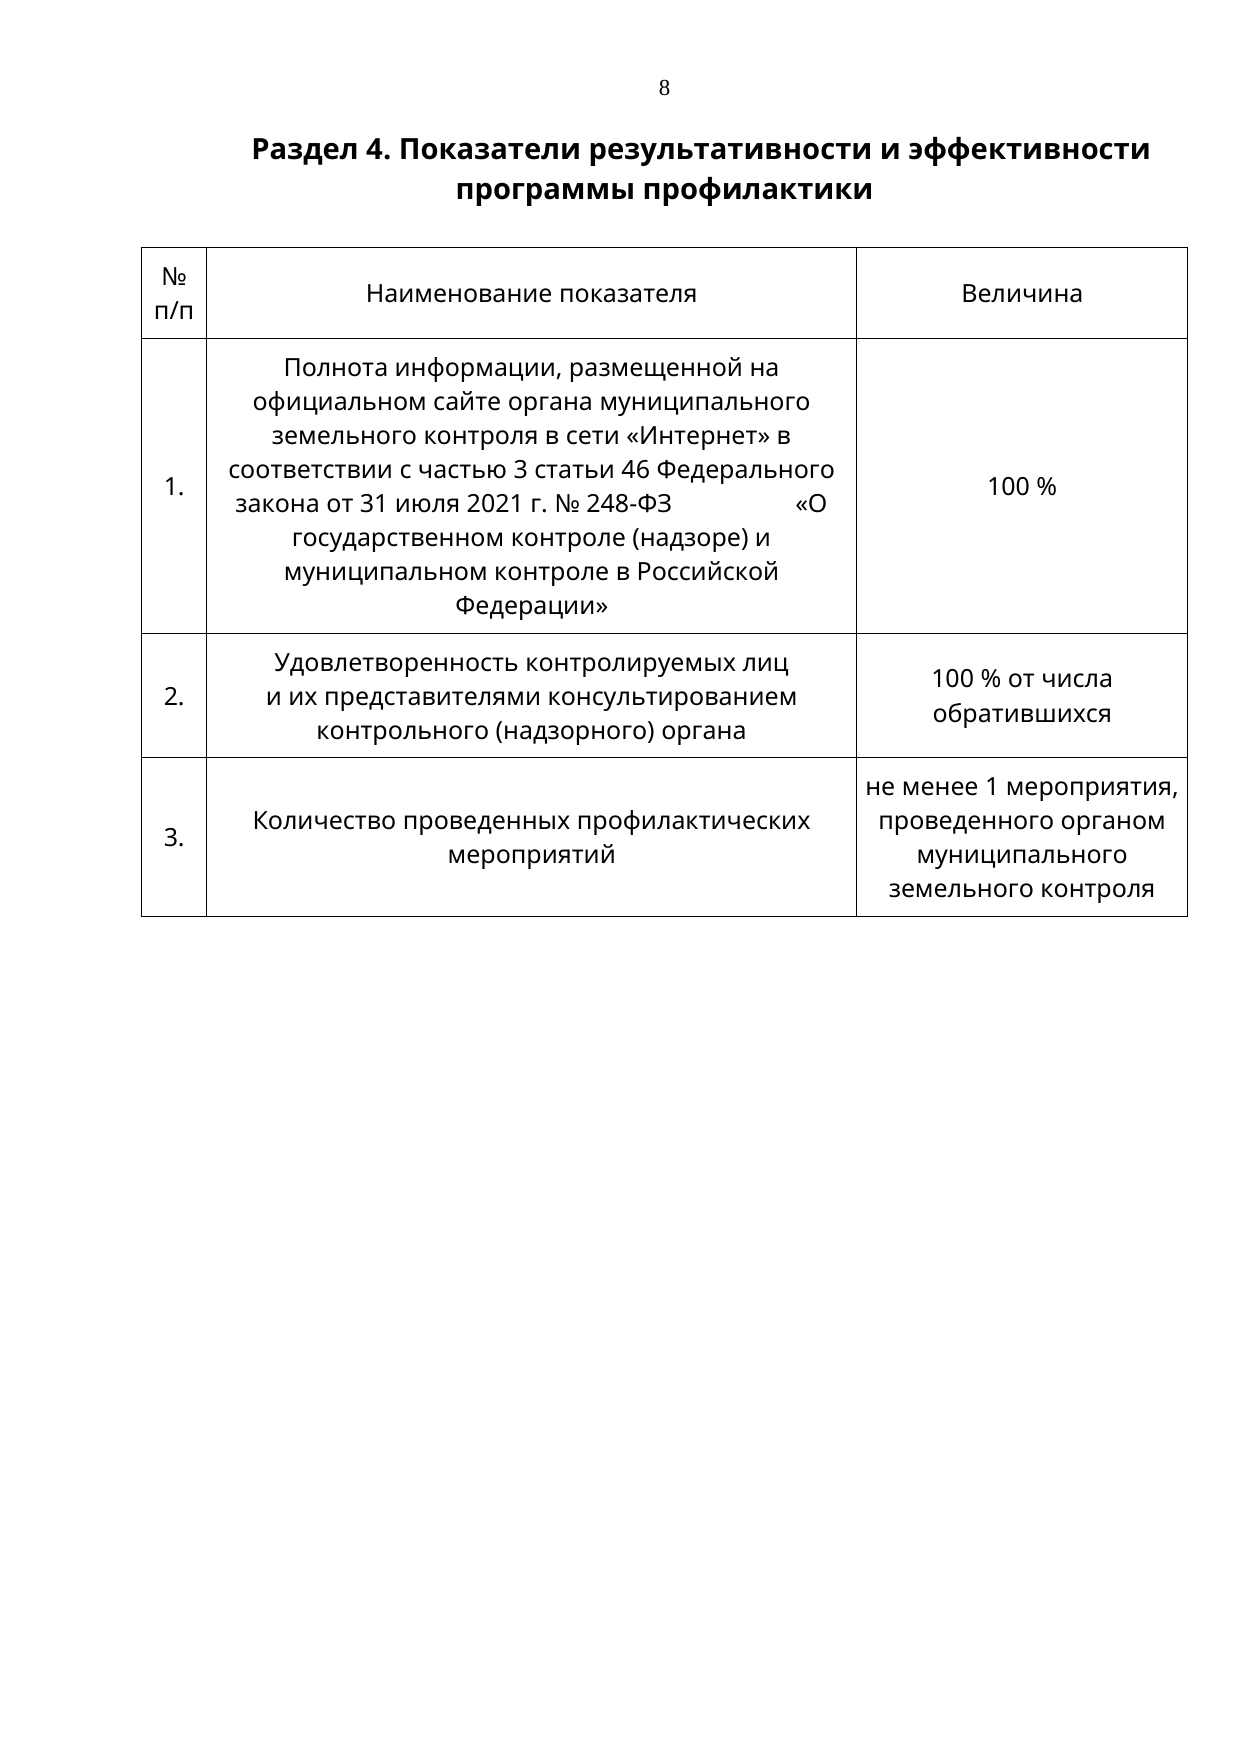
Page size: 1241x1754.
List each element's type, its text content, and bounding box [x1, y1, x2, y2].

table_cell Полнота информации, размещенной на официальном сайте органа муниципального земельного контроля в сети «Интернет» в соответствии с частью 3 статьи 46 Федерального закона от 31 июля 2021 г. № 248-ФЗ «О государственном контроле (надзоре) и муниципальном контроле в Российской Федерации» [207, 339, 856, 632]
table_cell 3. [142, 758, 206, 916]
table_cell не менее 1 мероприятия, проведенного органом муниципального земельного контроля [857, 758, 1187, 916]
table_header Величина [857, 248, 1187, 338]
table_header Наименование показателя [207, 248, 856, 338]
table_cell Удовлетворенность контролируемых лиц и их представителями консультированием контрольного (надзорного) органа [207, 634, 856, 757]
text Раздел 4. Показатели результативности и эффективности программы профилактики [148, 128, 1181, 208]
table_cell Количество проведенных профилактических мероприятий [207, 758, 856, 916]
table_header № п/п [142, 248, 206, 338]
table_cell 2. [142, 634, 206, 757]
table_cell 1. [142, 339, 206, 632]
table_cell 100 % [857, 339, 1187, 632]
table_cell 100 % от числа обратившихся [857, 634, 1187, 757]
